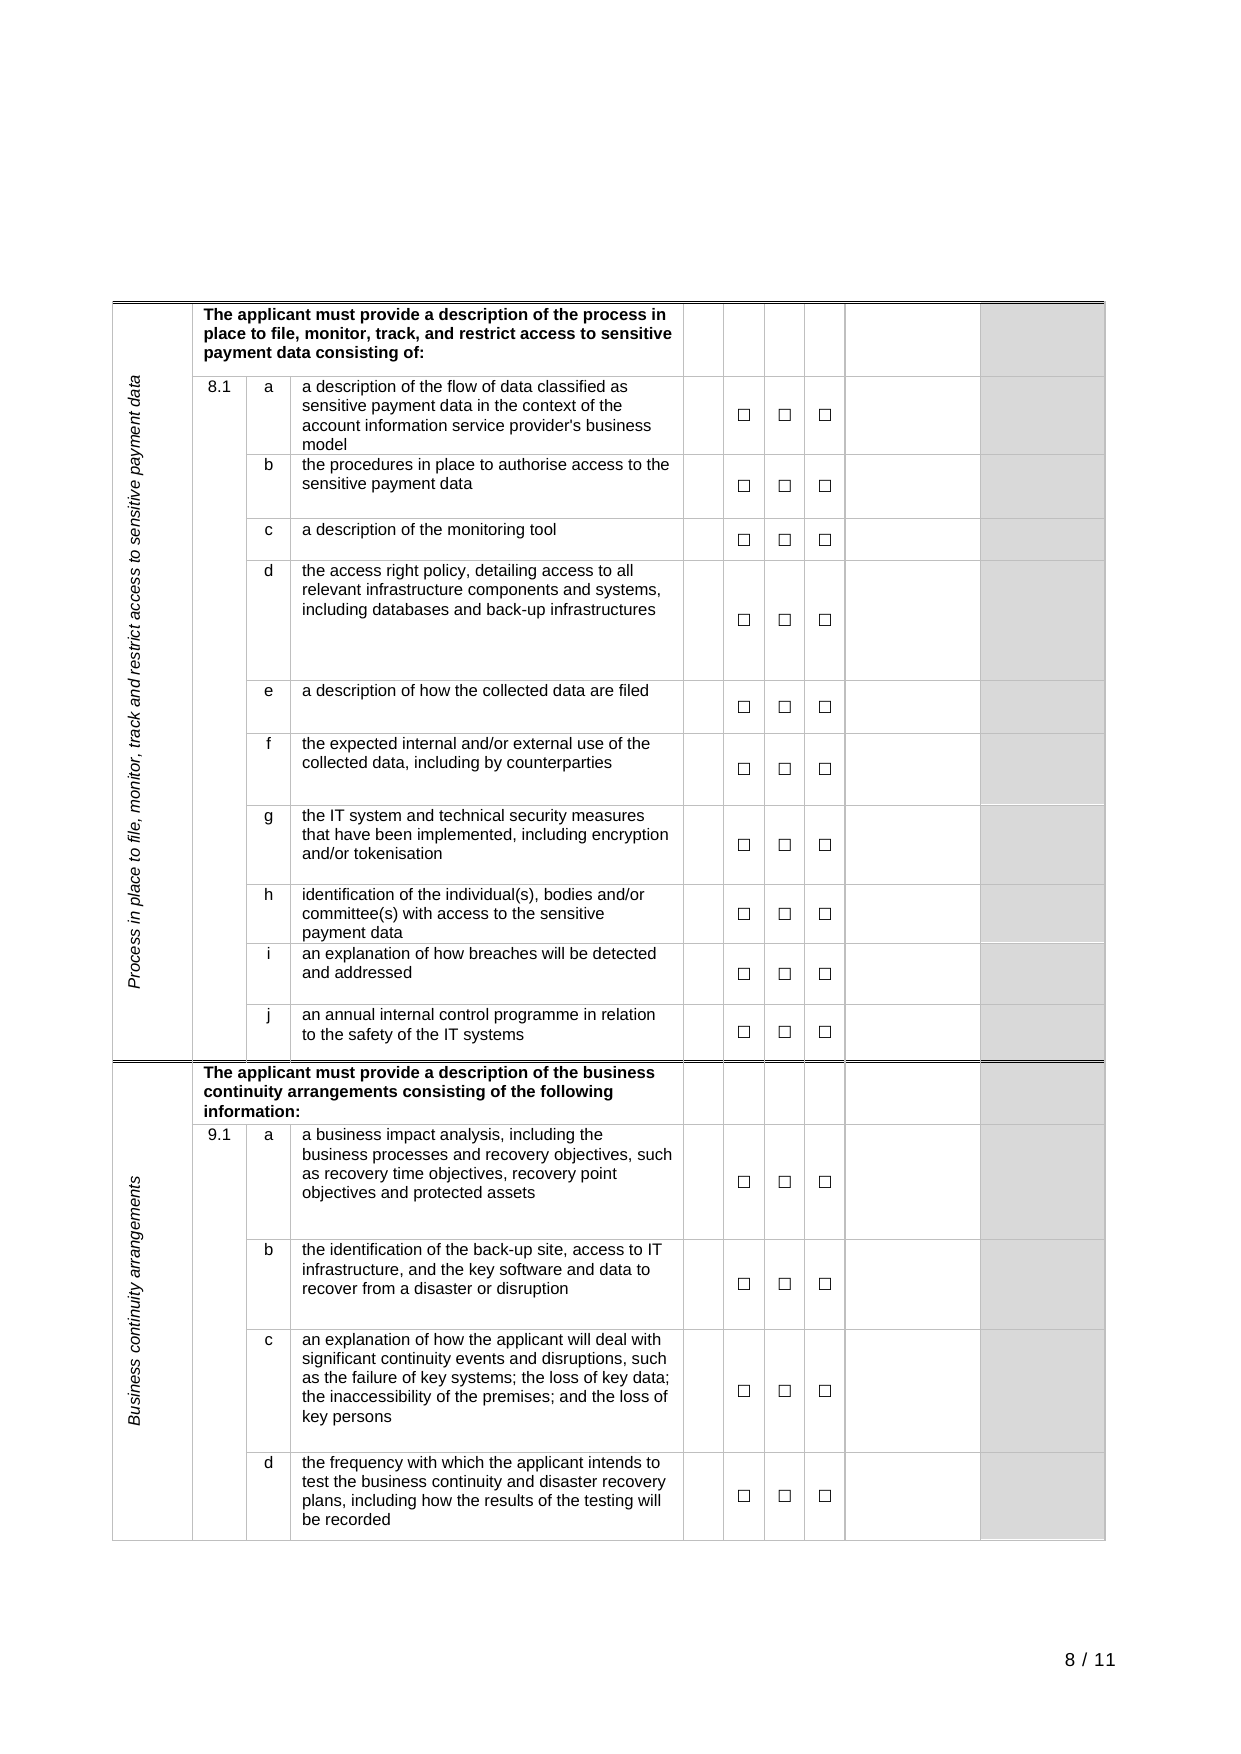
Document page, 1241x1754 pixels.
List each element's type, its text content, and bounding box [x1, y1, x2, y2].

table_cell [684, 1330, 723, 1452]
table_cell b [247, 455, 290, 518]
table_cell an annual internal control programme in relation to the safety of the IT systems [291, 1005, 683, 1060]
table_cell the identification of the back-up site, access to IT infrastructure, and the key software and data to recover from a disaster or disruption [291, 1240, 683, 1329]
table_cell [684, 519, 723, 560]
table_cell a [247, 377, 290, 454]
table_cell [724, 561, 764, 680]
table_cell [684, 304, 723, 376]
table_cell [981, 734, 1104, 804]
table_cell [981, 1063, 1104, 1124]
table_cell [765, 1330, 804, 1452]
table_cell [765, 1063, 804, 1124]
table_cell [684, 561, 723, 680]
table_cell [805, 885, 844, 942]
table_cell [805, 377, 844, 454]
table_cell [981, 519, 1104, 560]
table_cell [724, 734, 764, 804]
table_cell [981, 681, 1104, 733]
table_cell [805, 304, 844, 376]
table_cell the IT system and technical security measures that have been implemented, including encryption and/or tokenisation [291, 806, 683, 884]
table_cell d [247, 561, 290, 680]
table_cell [765, 519, 804, 560]
table_cell [684, 455, 723, 518]
table_cell [765, 1125, 804, 1239]
table_cell [724, 944, 764, 1004]
table_cell Process in place to file, monitor, track and restrict access to sensitive payment data [113, 304, 192, 1060]
table_cell a description of the monitoring tool [291, 519, 683, 560]
table_cell [981, 1005, 1104, 1060]
table_cell [724, 681, 764, 733]
table_cell [684, 1005, 723, 1060]
table_cell b [247, 1240, 290, 1329]
table_cell a [247, 1125, 290, 1239]
table_cell [981, 1125, 1104, 1239]
table_cell a description of the flow of data classified as sensitive payment data in the context of the account information service provider's business model [291, 377, 683, 454]
table_cell [765, 1005, 804, 1060]
table_cell The applicant must provide a description of the process in place to file, monitor, track, and restrict access to sensitive payment data consisting of: [193, 304, 683, 376]
table_cell [805, 681, 844, 733]
table_cell [724, 519, 764, 560]
table_cell Business continuity arrangements [113, 1063, 192, 1539]
table_cell [846, 885, 980, 942]
table_cell [846, 1063, 980, 1124]
table_cell [724, 1063, 764, 1124]
table_cell a description of how the collected data are filed [291, 681, 683, 733]
table_cell [805, 561, 844, 680]
table_cell [981, 561, 1104, 680]
table_cell [846, 1240, 980, 1329]
table_cell [981, 377, 1104, 454]
table_cell [724, 1453, 764, 1539]
table_cell [846, 1453, 980, 1539]
table_cell [765, 681, 804, 733]
table_cell 8.1 [193, 377, 246, 1060]
table_cell [805, 455, 844, 518]
table_cell 9.1 [193, 1125, 246, 1539]
table_cell [684, 681, 723, 733]
table_cell a business impact analysis, including the business processes and recovery objectives, such as recovery time objectives, recovery point objectives and protected assets [291, 1125, 683, 1239]
table_cell [846, 455, 980, 518]
table_cell d [247, 1453, 290, 1539]
table_cell [846, 1005, 980, 1060]
table_cell [981, 1330, 1104, 1452]
table_cell [684, 377, 723, 454]
table_cell e [247, 681, 290, 733]
table_cell identification of the individual(s), bodies and/or committee(s) with access to the sensitive payment data [291, 885, 683, 942]
table_cell [684, 734, 723, 804]
table_cell [981, 1240, 1104, 1329]
table_cell h [247, 885, 290, 942]
table_cell [805, 1240, 844, 1329]
table_cell [684, 944, 723, 1004]
table_cell an explanation of how the applicant will deal with significant continuity events and disruptions, such as the failure of key systems; the loss of key data; the inaccessibility of the premises; and the loss of key persons [291, 1330, 683, 1452]
table_cell The applicant must provide a description of the business continuity arrangements consisting of the following information: [193, 1063, 683, 1124]
table_cell i [247, 944, 290, 1004]
table_cell [846, 304, 980, 376]
table_cell [846, 681, 980, 733]
table_cell [846, 944, 980, 1004]
table_cell [684, 1125, 723, 1239]
table_cell [724, 1125, 764, 1239]
table_cell [981, 1453, 1104, 1539]
table_cell f [247, 734, 290, 804]
table_cell [846, 806, 980, 884]
table_cell the procedures in place to authorise access to the sensitive payment data [291, 455, 683, 518]
table_cell the expected internal and/or external use of the collected data, including by counterparties [291, 734, 683, 804]
table_cell [981, 885, 1104, 942]
table_cell the frequency with which the applicant intends to test the business continuity and disaster recovery plans, including how the results of the testing will be recorded [291, 1453, 683, 1539]
table_cell [684, 806, 723, 884]
table_cell [684, 1240, 723, 1329]
table_cell [846, 1330, 980, 1452]
table_cell j [247, 1005, 290, 1060]
table_cell [765, 1240, 804, 1329]
table_cell [724, 455, 764, 518]
table_cell [846, 734, 980, 804]
table_cell [765, 455, 804, 518]
table_cell [724, 1330, 764, 1452]
table_cell [724, 1240, 764, 1329]
table_cell [846, 1125, 980, 1239]
table_cell [765, 377, 804, 454]
table_cell [981, 304, 1104, 376]
table_cell the access right policy, detailing access to all relevant infrastructure components and systems, including databases and back-up infrastructures [291, 561, 683, 680]
table_cell [805, 1005, 844, 1060]
table_cell [805, 1063, 844, 1124]
table_cell [724, 885, 764, 942]
table_cell [805, 1453, 844, 1539]
table_cell [724, 304, 764, 376]
table_cell c [247, 1330, 290, 1452]
table_cell [765, 806, 804, 884]
table_cell [684, 1063, 723, 1124]
table_cell [765, 1453, 804, 1539]
table_cell [765, 561, 804, 680]
table_cell [981, 806, 1104, 884]
table_cell [805, 519, 844, 560]
table_cell [981, 455, 1104, 518]
table_cell [684, 885, 723, 942]
table_cell [684, 1453, 723, 1539]
table_cell [805, 806, 844, 884]
table_cell [765, 885, 804, 942]
table_cell g [247, 806, 290, 884]
table_cell [805, 734, 844, 804]
table_cell [724, 806, 764, 884]
table_cell [805, 1125, 844, 1239]
table_cell c [247, 519, 290, 560]
table_cell [765, 944, 804, 1004]
table_cell [724, 1005, 764, 1060]
table_cell [765, 304, 804, 376]
table_cell [805, 944, 844, 1004]
table_cell [724, 377, 764, 454]
table_cell [846, 519, 980, 560]
table_cell [846, 377, 980, 454]
table_cell [765, 734, 804, 804]
table_cell [846, 561, 980, 680]
table_cell [981, 944, 1104, 1004]
table_cell an explanation of how breaches will be detected and addressed [291, 944, 683, 1004]
table_cell [805, 1330, 844, 1452]
